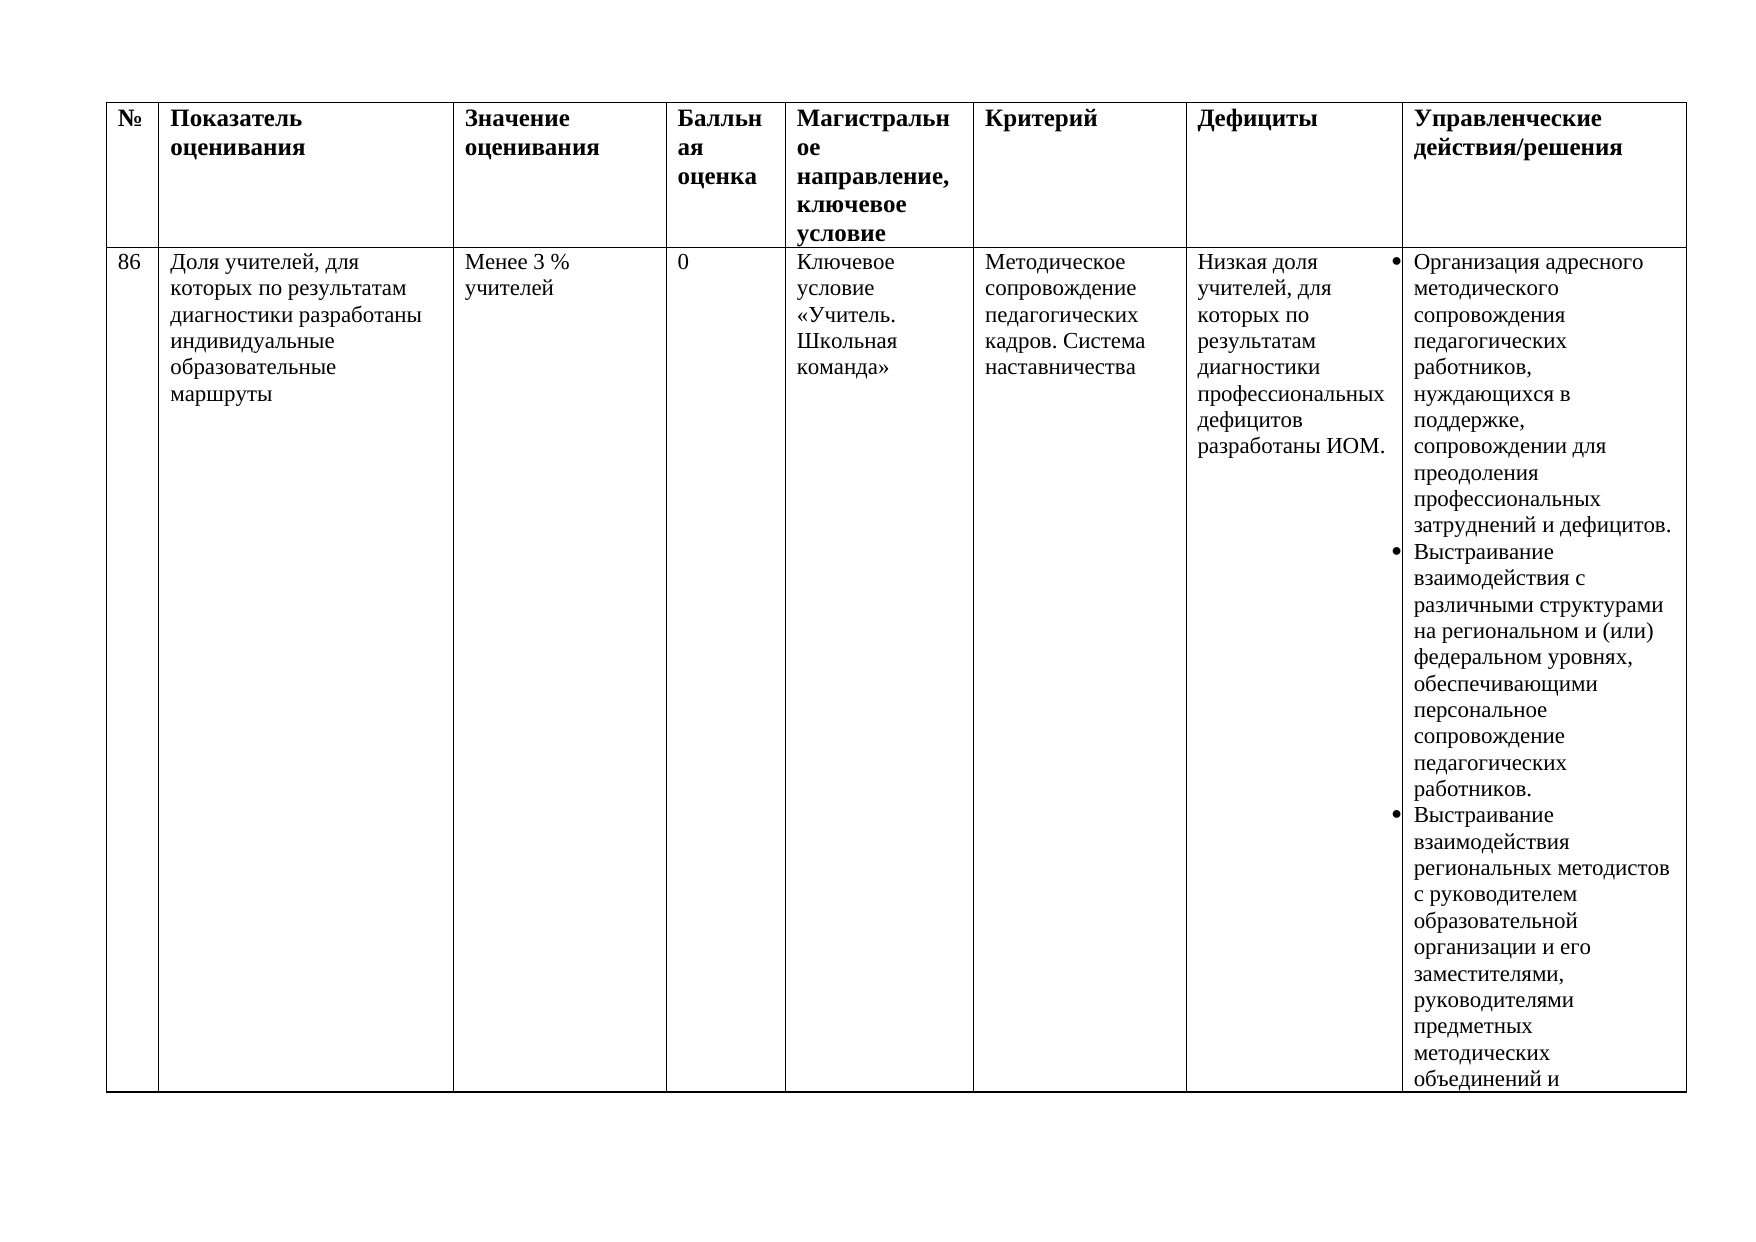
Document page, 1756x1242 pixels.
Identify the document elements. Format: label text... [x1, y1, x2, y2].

table_header № [107, 103, 158, 247]
table_header Управленческие действия/решения [1403, 103, 1686, 247]
table_header Балльная оценка [667, 103, 785, 247]
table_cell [1403, 248, 1686, 1091]
table_header Показатель оценивания [159, 103, 453, 247]
table_header Критерий [974, 103, 1186, 247]
table_cell Менее 3 % учителей [454, 248, 666, 1091]
table_header Дефициты [1187, 103, 1402, 247]
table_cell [159, 248, 453, 1091]
table_header Магистральное направление, ключевое условие [786, 103, 973, 247]
table_cell 0 [667, 248, 785, 1091]
table_header Значение оценивания [454, 103, 666, 247]
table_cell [1187, 248, 1402, 1091]
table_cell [786, 248, 973, 1091]
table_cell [974, 248, 1186, 1091]
table_cell 86 [107, 248, 158, 1091]
